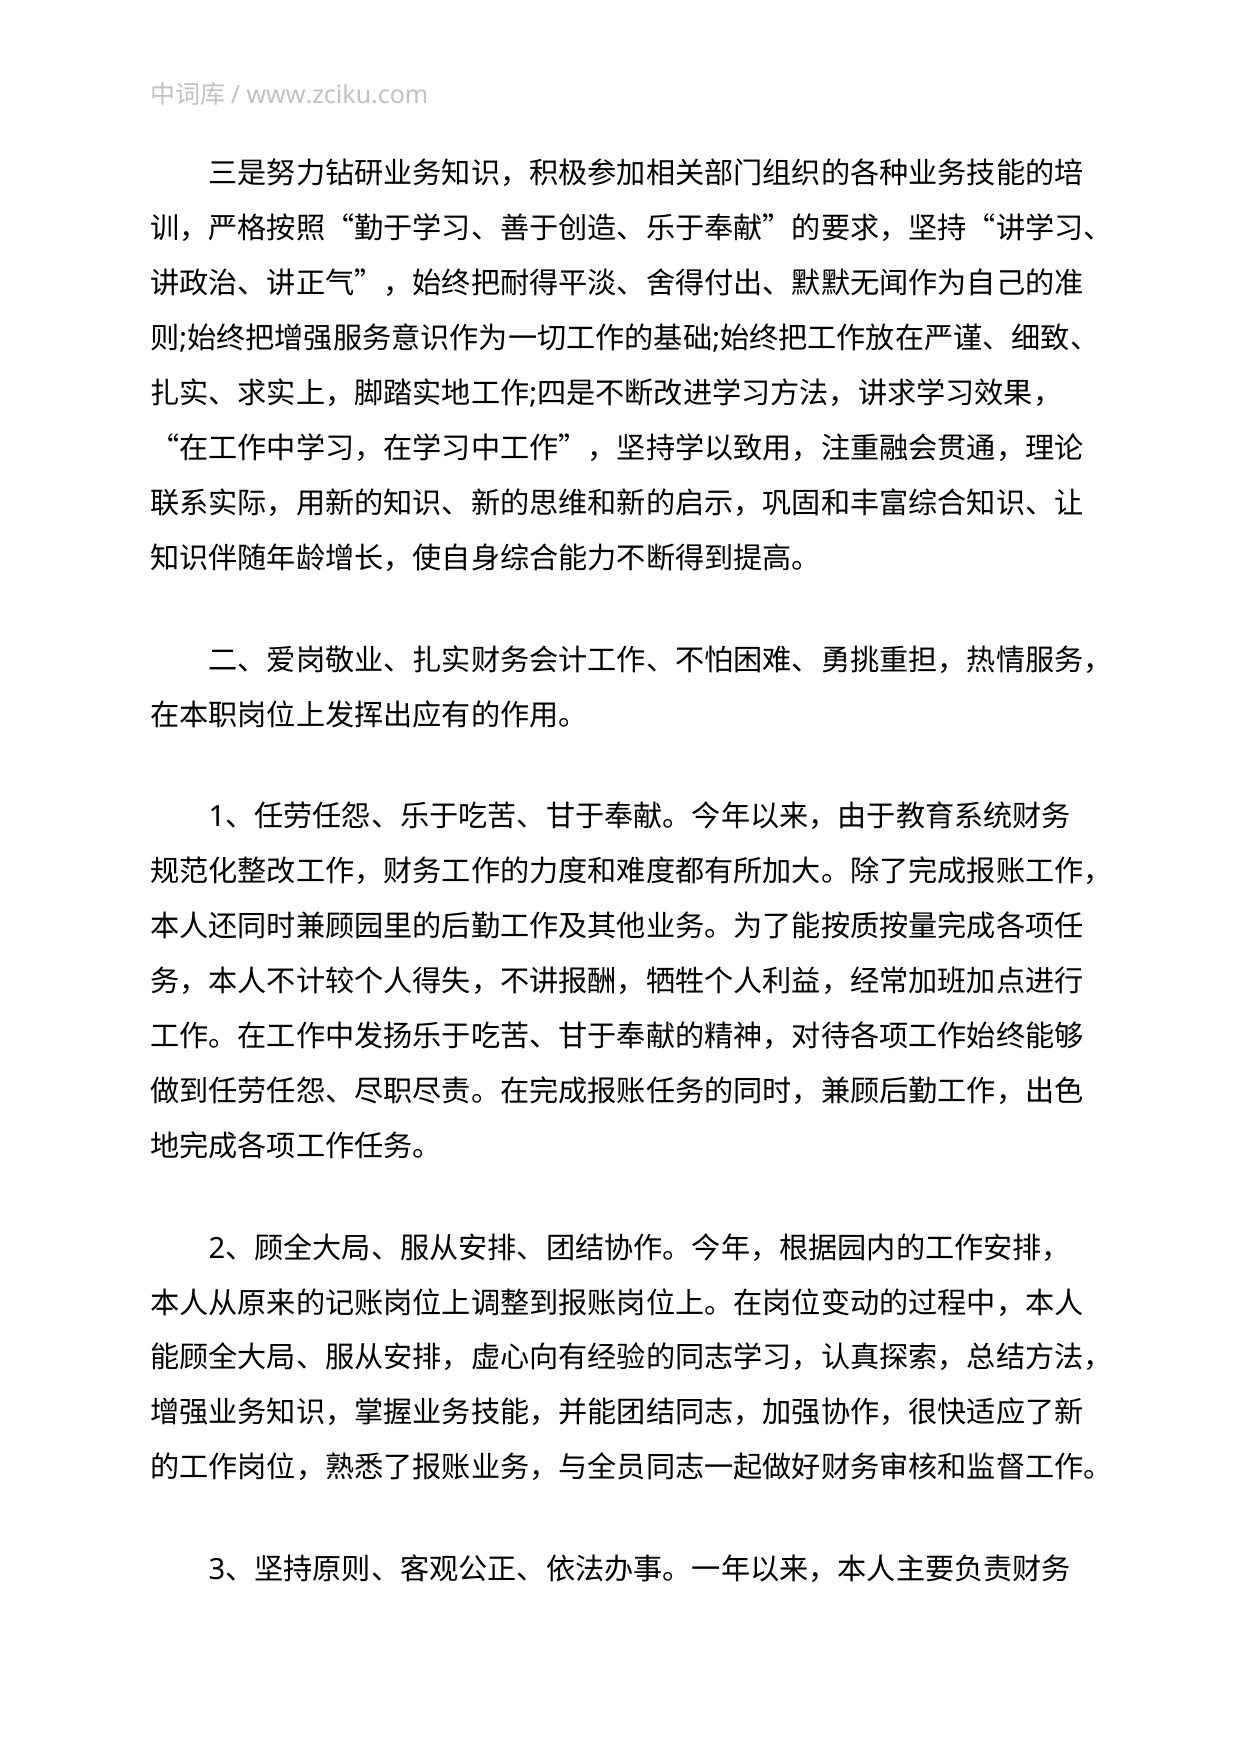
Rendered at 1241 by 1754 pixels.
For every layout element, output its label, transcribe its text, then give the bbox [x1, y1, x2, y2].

text 二、爱岗敬业、扎实财务会计工作、不怕困难、勇挑重担，热情服务，在本职岗位上发挥出应有的作用。 [150, 636, 1090, 733]
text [150, 1546, 1090, 1588]
text 2、顾全大局、服从安排、团结协作。今年，根据园内的工作安排，本人从原来的记账岗位上调整到报账岗位上。在岗位变动的过程中，本人能顾全大局、服从安排，虚心向有经验的同志学习，认真探索，总结方法，增强业务知识，掌握业务技能，并能团结同志，加强协作，很快适应了新的工作岗位，熟悉了报账业务，与全员同志一起做好财务审核和监督工作。 [150, 1224, 1090, 1486]
text 三是努力钻研业务知识，积极参加相关部门组织的各种业务技能的培训，严格按照“勤于学习、善于创造、乐于奉献”的要求，坚持“讲学习、讲政治、讲正气”，始终把耐得平淡、舍得付出、默默无闻作为自己的准则;始终把增强服务意识作为一切工作的基础;始终把工作放在严谨、细致、扎实、求实上，脚踏实地工作;四是不断改进学习方法，讲求学习效果，“在工作中学习，在学习中工作”，坚持学以致用，注重融会贯通，理论联系实际，用新的知识、新的思维和新的启示，巩固和丰富综合知识、让知识伴随年龄增长，使自身综合能力不断得到提高。 [150, 150, 1090, 577]
text 1、任劳任怨、乐于吃苦、甘于奉献。今年以来，由于教育系统财务规范化整改工作，财务工作的力度和难度都有所加大。除了完成报账工作，本人还同时兼顾园里的后勤工作及其他业务。为了能按质按量完成各项任务，本人不计较个人得失，不讲报酬，牺牲个人利益，经常加班加点进行工作。在工作中发扬乐于吃苦、甘于奉献的精神，对待各项工作始终能够做到任劳任怨、尽职尽责。在完成报账任务的同时，兼顾后勤工作，出色地完成各项工作任务。 [150, 793, 1090, 1165]
